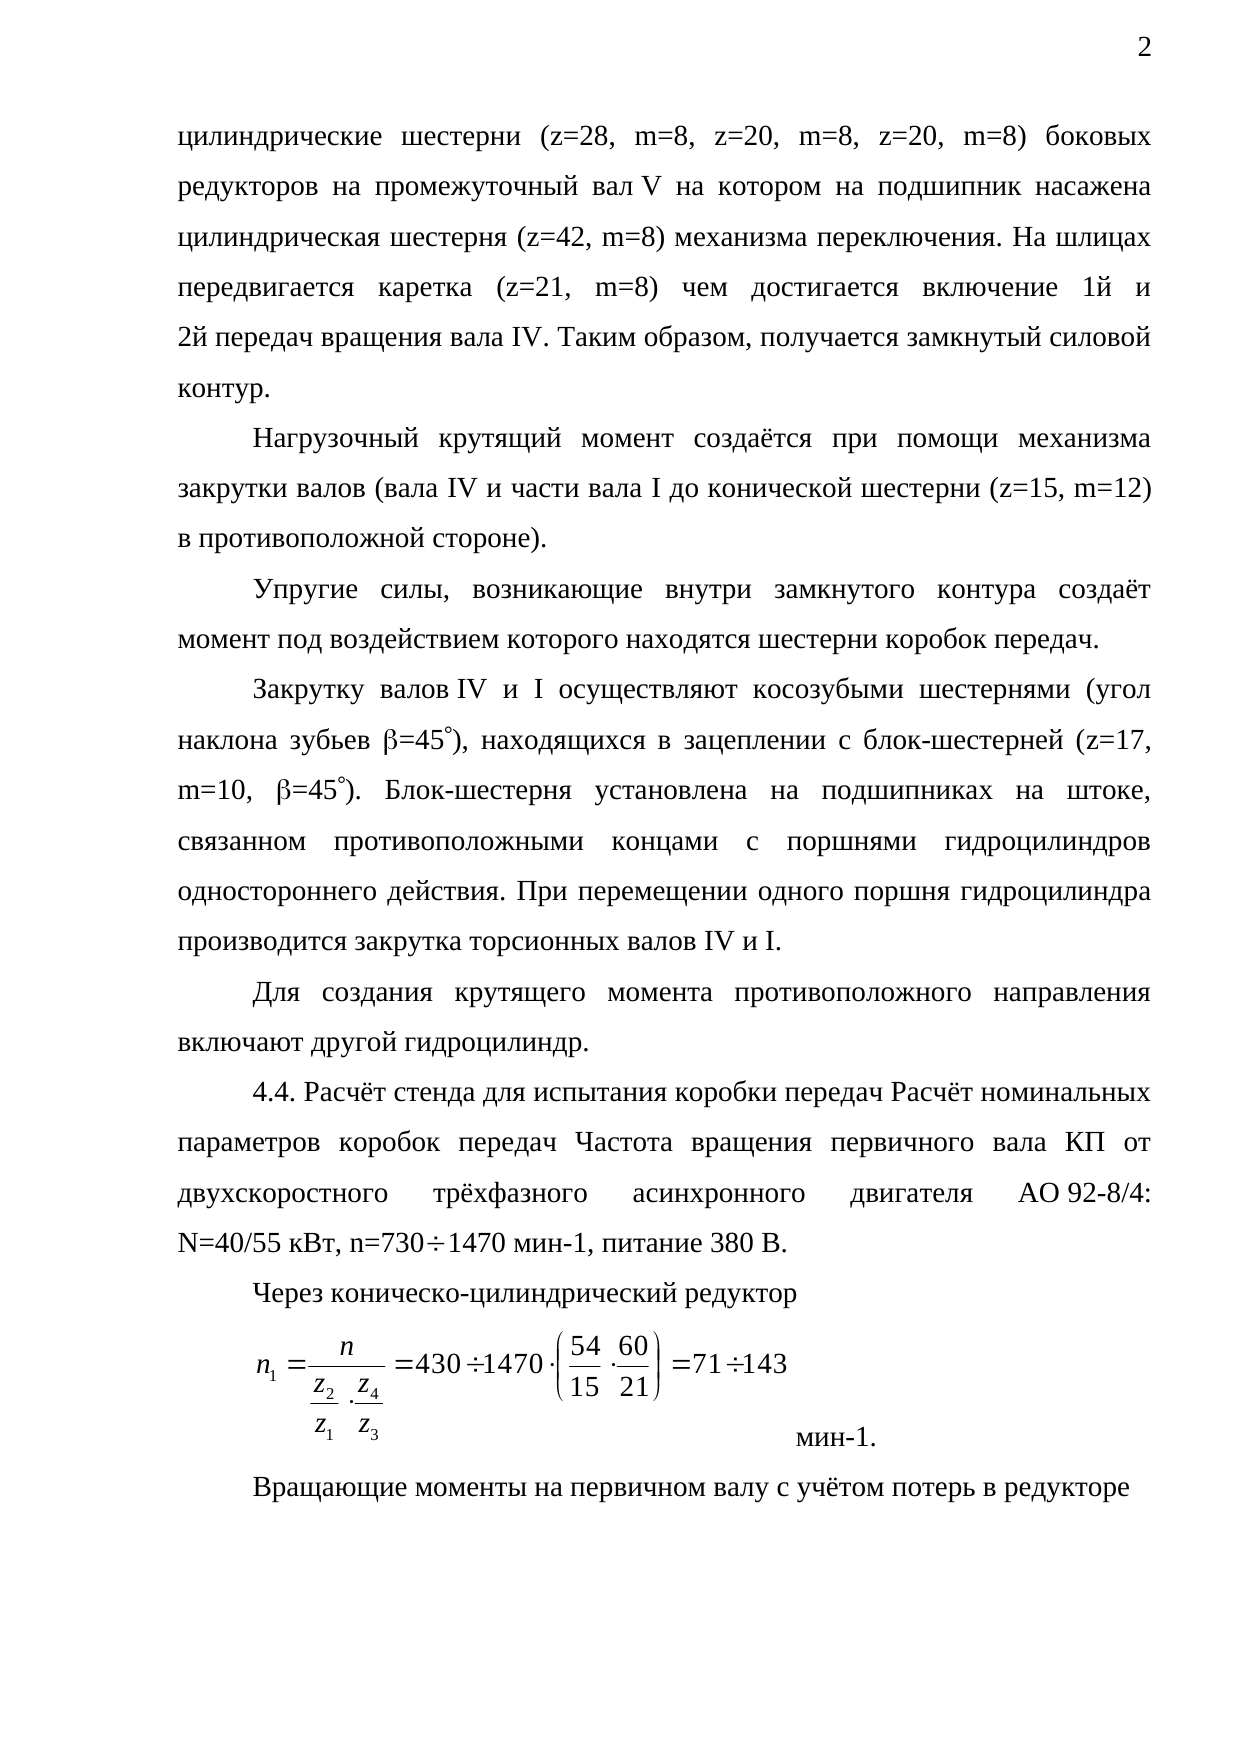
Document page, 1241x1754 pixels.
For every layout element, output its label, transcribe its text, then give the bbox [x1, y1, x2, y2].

text Через коническо-цилиндрический редуктор [177, 1276, 1152, 1309]
text Вращающие моменты на первичном валу с учётом потерь в редукторе [177, 1469, 1152, 1503]
text мин-1. [177, 1326, 1152, 1453]
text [177, 118, 1152, 403]
text Закрутку валов IV и I осуществляют косозубыми шестернями (угол наклона зубьев =45), находящихся в зацеплении с блок-шестерней (z=17, m=10, =45). Блок-шестерня установлена на подшипниках на штоке, связанном противоположными концами с поршнями гидроцилиндров одностороннего действия. При перемещении одного поршня гидроцилиндра производится закрутка торсионных валов IV и I. [177, 672, 1152, 957]
text Для создания крутящего момента противоположного направления включают другой гидроцилиндр. [177, 974, 1152, 1057]
text Упругие силы, возникающие внутри замкнутого контура создаёт момент под воздействием которого находятся шестерни коробок передач. [177, 571, 1152, 655]
text Нагрузочный крутящий момент создаётся при помощи механизма закрутки валов (вала IV и части вала I до конической шестерни (z=15, m=12) в противоположной стороне). [177, 420, 1152, 554]
text 4.4. Расчёт стенда для испытания коробки передач Расчёт номинальных параметров коробок передач Частота вращения первичного вала КП от двухскоростного трёхфазного асинхронного двигателя АО 92-8/4: N=40/55 кВт, n=7301470 мин-1, питание 380 В. [177, 1074, 1152, 1259]
